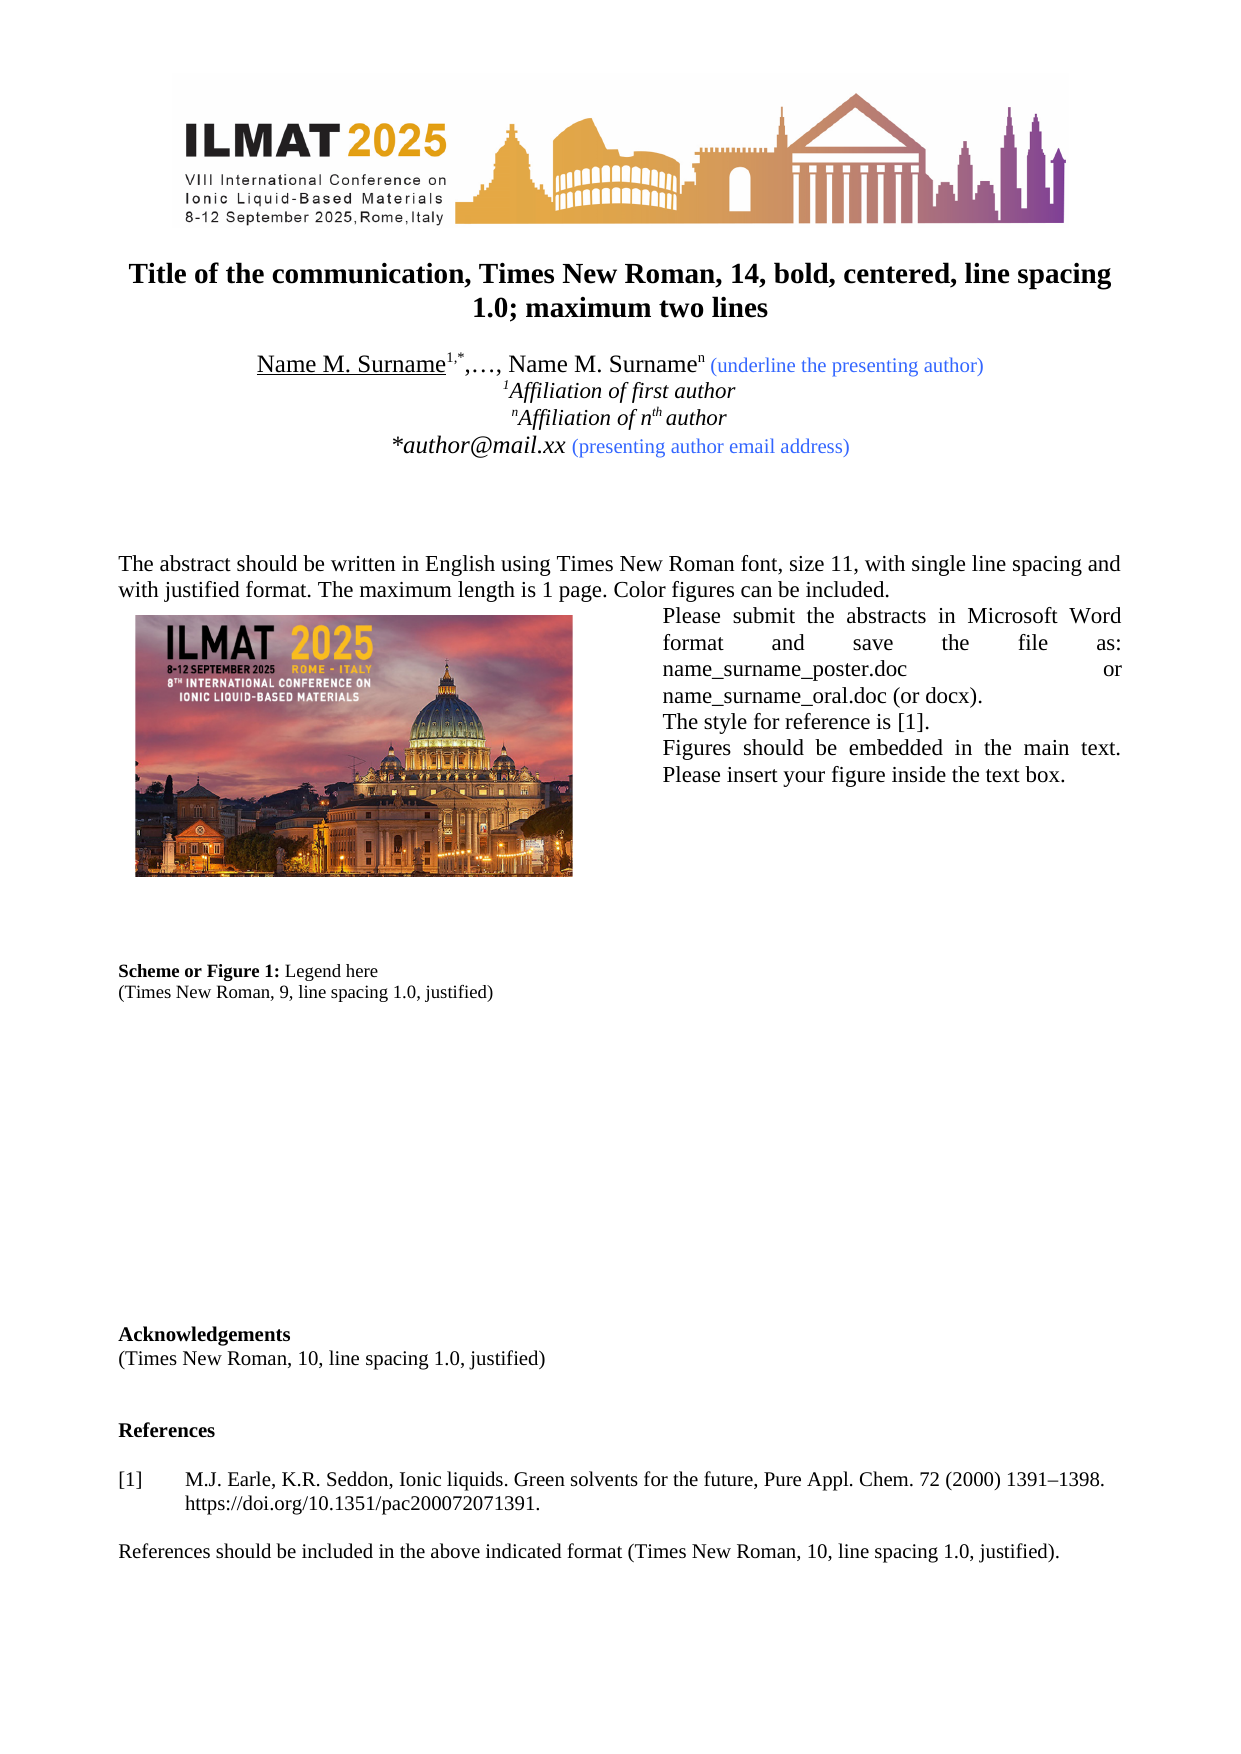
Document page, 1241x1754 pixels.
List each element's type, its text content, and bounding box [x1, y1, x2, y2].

text Scheme or Figure 1: Legend here [118, 960, 1122, 981]
text References [118, 1418, 1122, 1442]
picture [171, 73, 1069, 228]
text (Times New Roman, 10, line spacing 1.0, justified) [118, 1346, 1122, 1370]
picture [135, 615, 573, 877]
text Figures should be embedded in the main text. Please insert your figure inside the text box. [644, 734, 1122, 787]
text *author@mail.xx (presenting author email address) [118, 430, 1122, 459]
text Please submit the abstracts in Microsoft Word format and save the file as: name_surname_poster.doc or name_surname_oral.doc (or docx). [118, 603, 1122, 708]
text Name M. Surname1,*,…, Name M. Surnamen (underline the presenting author) [118, 349, 1122, 377]
text Acknowledgements [118, 1322, 1122, 1346]
text The abstract should be written in English using Times New Roman font, size 11, with single line spacing and with justified format. The maximum length is 1 page. Color figures can be included. [118, 550, 1122, 603]
text References should be included in the above indicated format (Times New Roman, 10, line spacing 1.0, justified). [118, 1539, 1122, 1563]
text 1Affiliation of first author [118, 377, 1122, 404]
text (Times New Roman, 9, line spacing 1.0, justified) [118, 981, 1122, 1003]
text The style for reference is [1]. [644, 708, 1122, 734]
text Title of the communication, Times New Roman, 14, bold, centered, line spacing 1.0; maximum two lines [118, 257, 1122, 324]
text [1] M.J. Earle, K.R. Seddon, Ionic liquids. Green solvents for the future, Pure Appl. Chem. 72 (2000) 1391–1398. https://doi.org/10.1351/pac200072071391. [118, 1467, 1122, 1515]
text nAffiliation of nth author [118, 404, 1122, 430]
